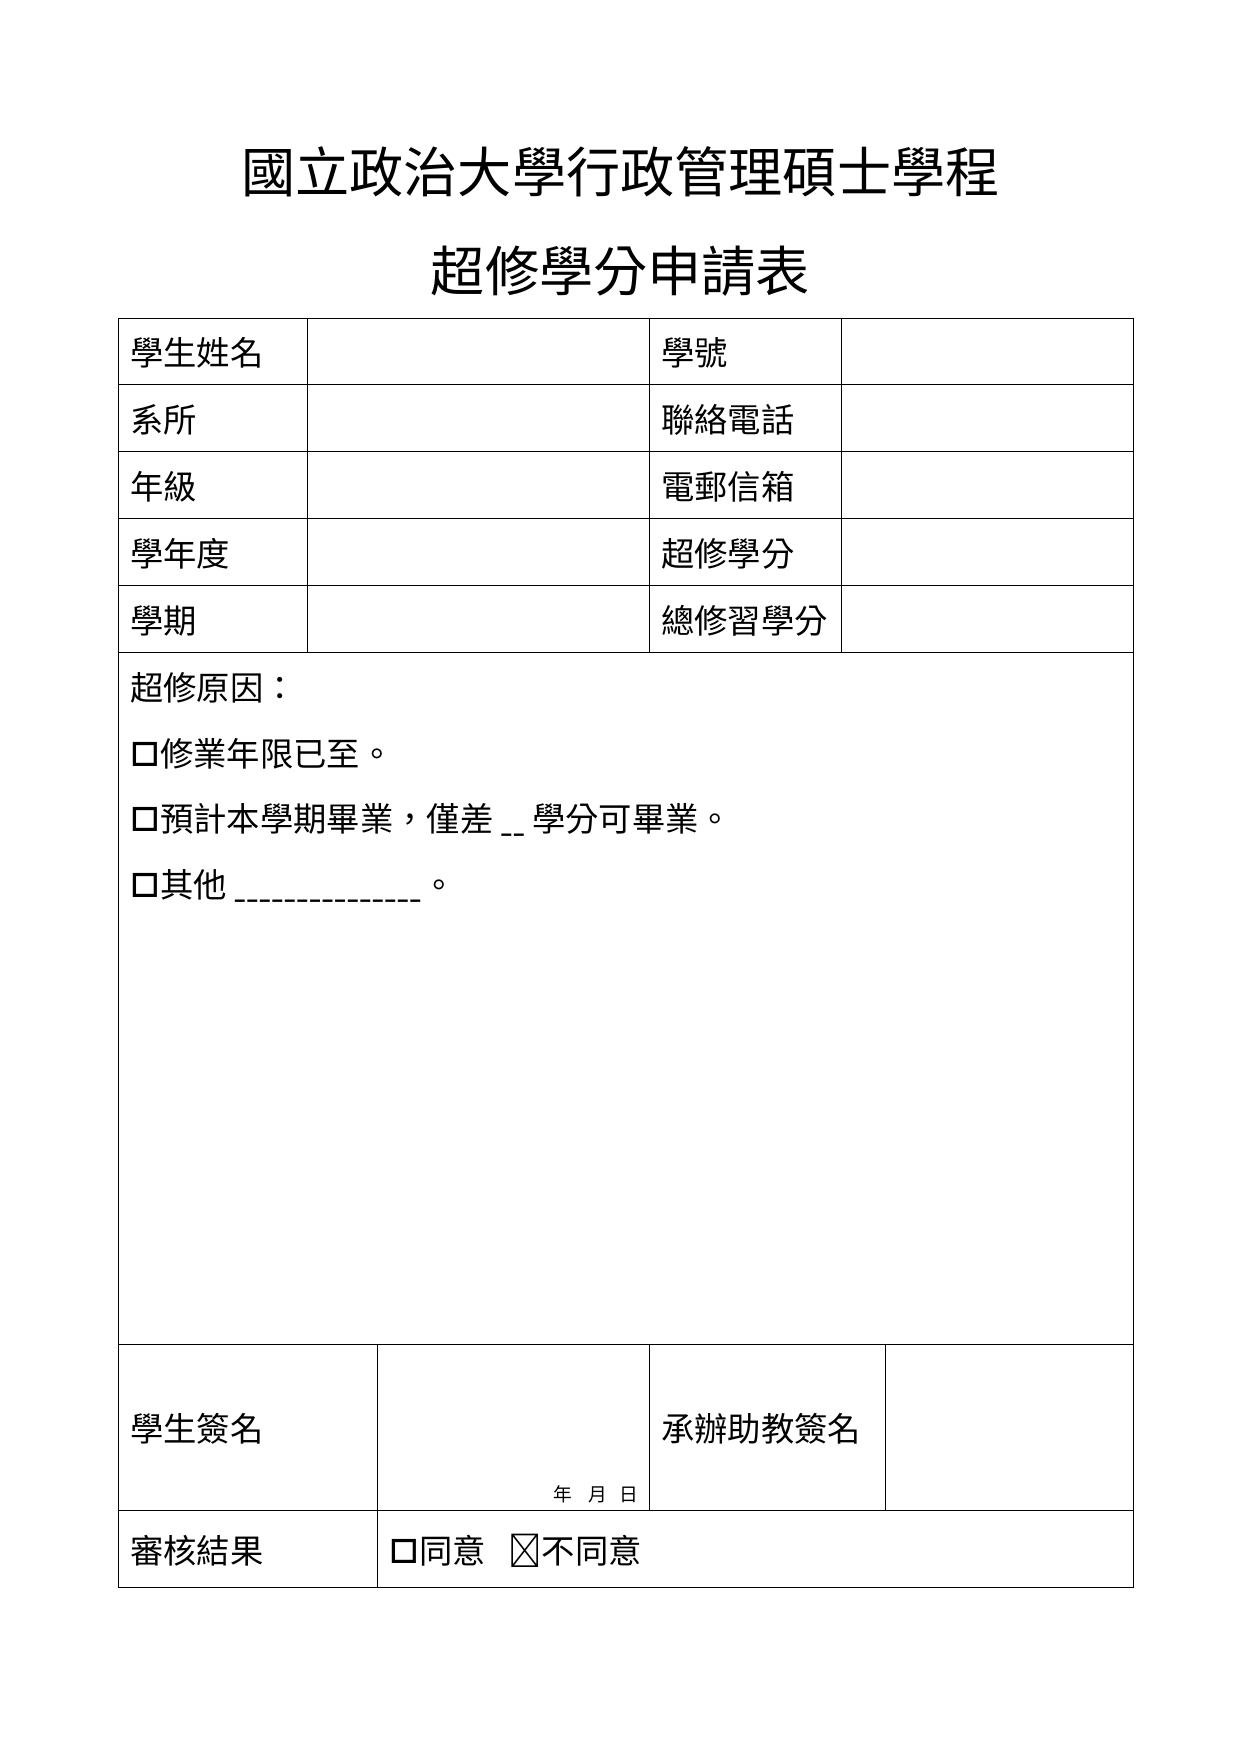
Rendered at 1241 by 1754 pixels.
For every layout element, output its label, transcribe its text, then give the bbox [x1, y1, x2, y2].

table_cell 同意 不同意 [378, 1511, 1133, 1587]
table_header [842, 319, 1133, 384]
table_cell 學期 [119, 586, 307, 652]
table_cell [842, 519, 1133, 585]
table_cell 學生簽名 [119, 1345, 377, 1510]
table_cell [842, 452, 1133, 518]
text 國立政治大學行政管理碩士學程 [118, 120, 1122, 219]
table_cell 超修原因： 修業年限已至。 預計本學期畢業，僅差ˍˍ學分可畢業。 其他ˍˍˍˍˍˍˍˍˍˍˍˍˍˍˍ。 [119, 653, 1133, 1344]
table_cell 承辦助教簽名 [650, 1345, 885, 1510]
table_cell 總修習學分 [650, 586, 841, 652]
table_cell 聯絡電話 [650, 385, 841, 451]
table_cell 審核結果 [119, 1511, 377, 1587]
table_cell 電郵信箱 [650, 452, 841, 518]
table_cell [886, 1345, 1133, 1510]
table_header 學號 [650, 319, 841, 384]
table_cell 超修學分 [650, 519, 841, 585]
table_cell [842, 385, 1133, 451]
table_cell [842, 586, 1133, 652]
text 超修學分申請表 [118, 219, 1122, 317]
table_cell 學年度 [119, 519, 307, 585]
table_cell 年 月 日 [378, 1345, 649, 1510]
table_cell [308, 586, 649, 652]
table_cell 年級 [119, 452, 307, 518]
table_header [308, 319, 649, 384]
table_cell 系所 [119, 385, 307, 451]
table_header 學生姓名 [119, 319, 307, 384]
table_cell [308, 519, 649, 585]
table_cell [308, 385, 649, 451]
table_cell [308, 452, 649, 518]
